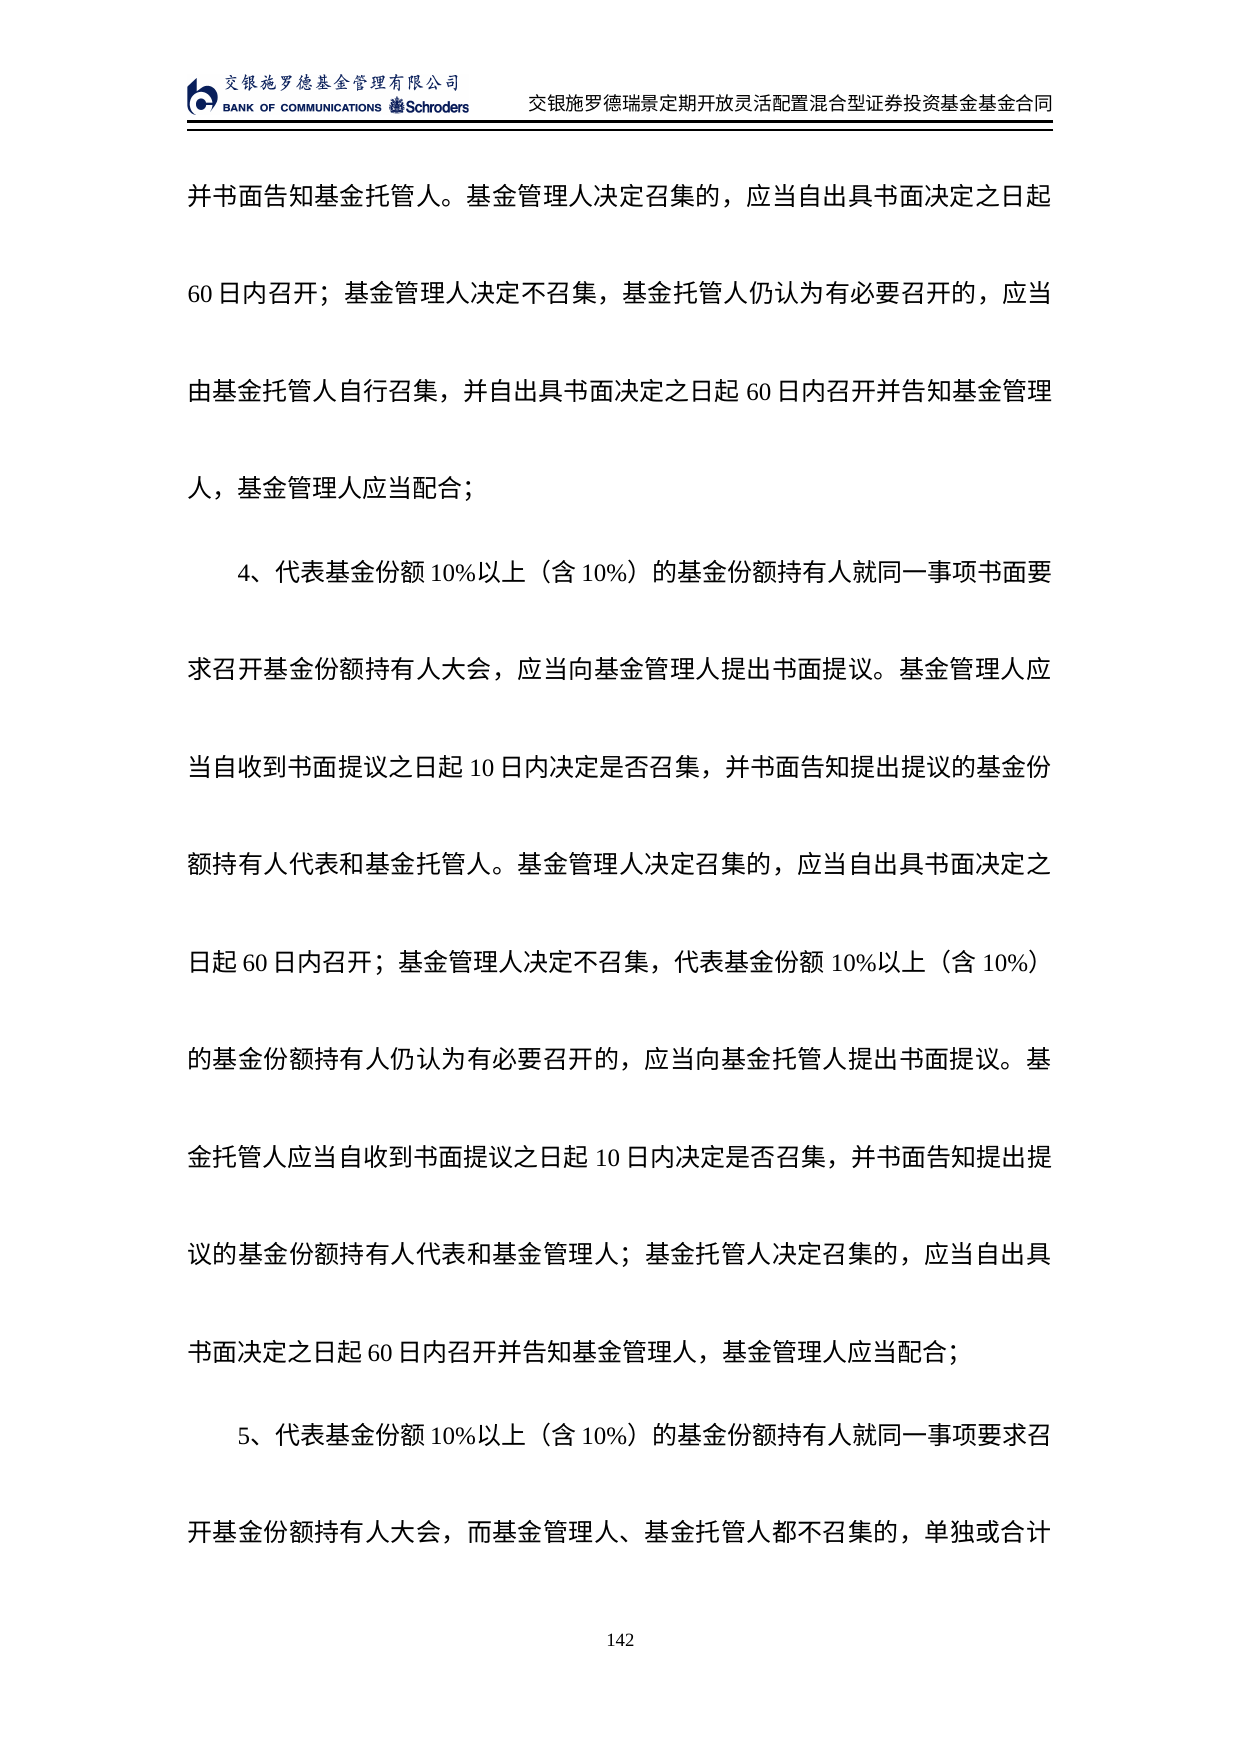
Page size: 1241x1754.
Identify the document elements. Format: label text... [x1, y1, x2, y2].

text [187, 1401, 1053, 1563]
picture [187, 74, 469, 115]
text 4、代表基金份额10%以上（含10%）的基金份额持有人就同一事项书面要求召开基金份额持有人大会，应当向基金管理人提出书面提议。基金管理人应当自收到书面提议之日起10日内决定是否召集，并书面告知提出提议的基金份额持有人代表和基金托管人。基金管理人决定召集的，应当自出具书面决定之日起60日内召开；基金管理人决定不召集，代表基金份额10%以上（含10%）的基金份额持有人仍认为有必要召开的，应当向基金托管人提出书面提议。基金托管人应当自收到书面提议之日起10日内决定是否召集，并书面告知提出提议的基金份额持有人代表和基金管理人；基金托管人决定召集的，应当自出具书面决定之日起60日内召开并告知基金管理人，基金管理人应当配合； [187, 538, 1053, 1383]
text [187, 162, 1053, 519]
